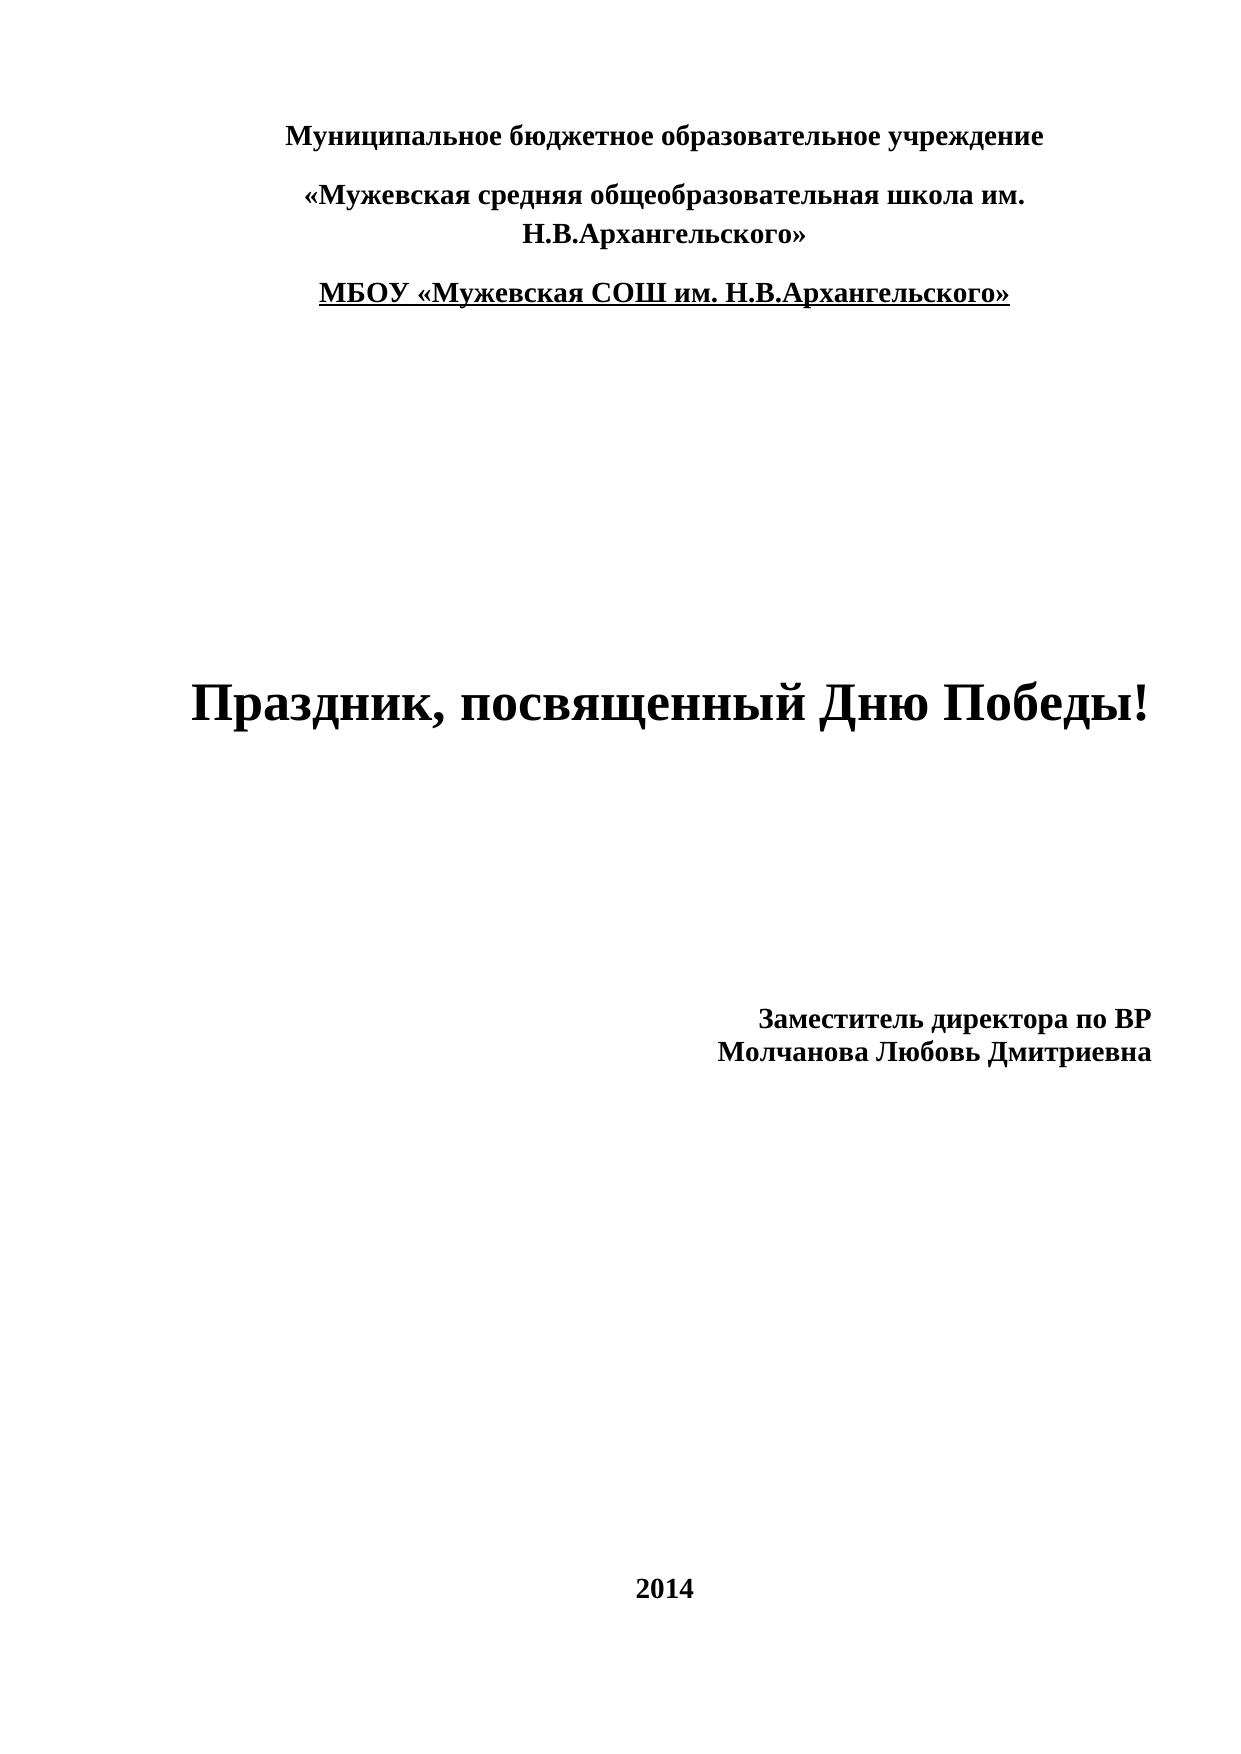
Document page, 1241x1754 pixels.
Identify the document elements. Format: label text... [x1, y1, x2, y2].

text Заместитель директора по ВР [118, 1001, 1152, 1034]
text Праздник, посвященный Дню Победы! [118, 670, 1152, 732]
text МБОУ «Мужевская СОШ им. Н.В.Архангельского» [177, 275, 1152, 309]
text Молчанова Любовь Дмитриевна [118, 1034, 1152, 1068]
text 2014 [118, 1571, 1152, 1604]
text Муниципальное бюджетное образовательное учреждение [177, 118, 1152, 152]
text «Мужевская средняя общеобразовательная школа им. Н.В.Архангельского» [177, 177, 1152, 249]
